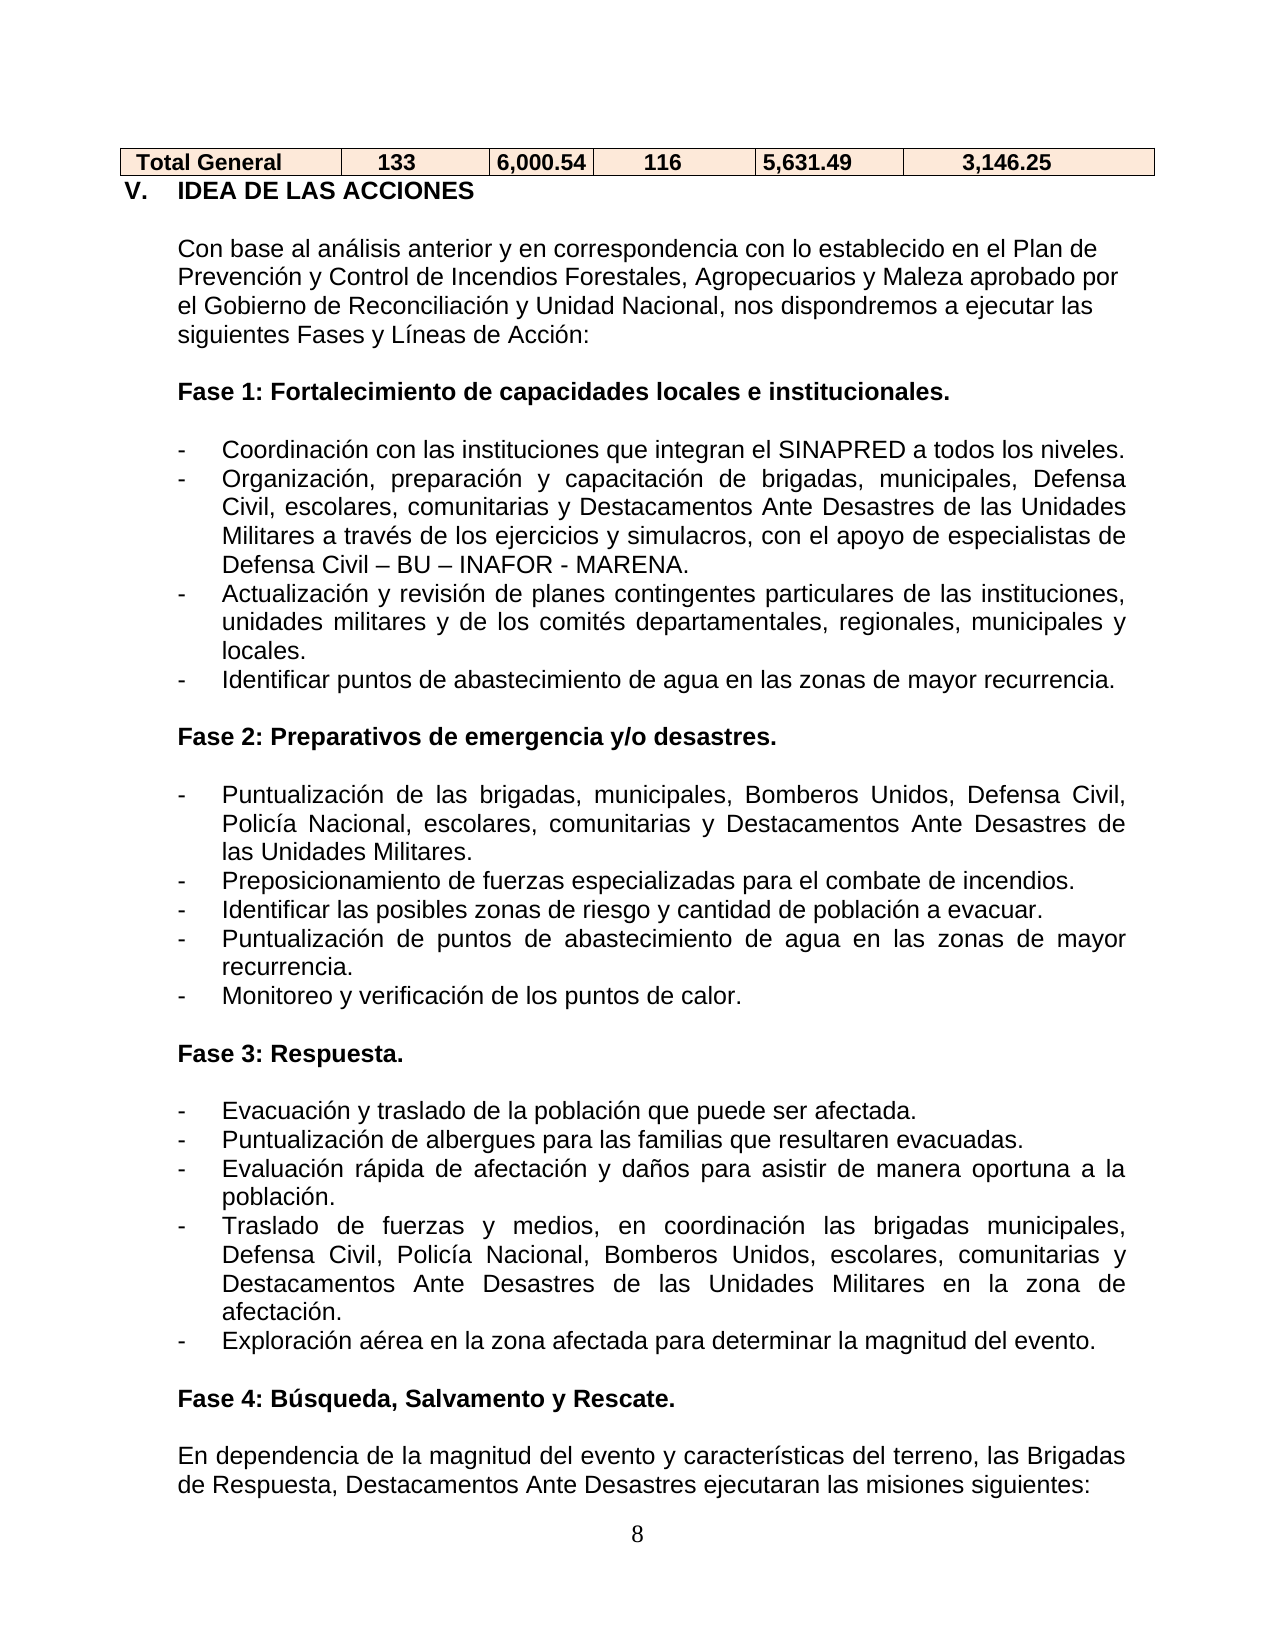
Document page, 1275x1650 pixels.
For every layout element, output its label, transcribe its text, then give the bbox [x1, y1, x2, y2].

table_cell 6,000.54 [490, 149, 593, 175]
text Fase 3: Respuesta. [177, 1039, 1127, 1067]
list Identificar puntos de abastecimiento de agua en las zonas de mayor recurrencia. [177, 665, 1127, 694]
text En dependencia de la magnitud del evento y características del terreno, las Brigadas de Respuesta, Destacamentos Ante Desastres ejecutaran las misiones siguientes: [177, 1441, 1127, 1499]
table_cell 116 [594, 149, 755, 175]
text Fase 4: Búsqueda, Salvamento y Rescate. [177, 1384, 1127, 1412]
table_cell 3,146.25 [904, 149, 1154, 175]
table_cell 5,631.49 [756, 149, 903, 175]
list Actualización y revisión de planes contingentes particulares de las instituciones, unidades militares y de los comités departamentales, regionales, municipales y locales. [177, 579, 1127, 665]
table_cell 133 [342, 149, 489, 175]
list Con base al análisis anterior y en correspondencia con lo establecido en el Plan de Prevención y Control de Incendios Forestales, Agropecuarios y Maleza aprobado por el Gobierno de Reconciliación y Unidad Nacional, nos dispondremos a ejecutar las siguientes Fases y Líneas de Acción: [177, 234, 1127, 349]
list Coordinación con las instituciones que integran el SINAPRED a todos los niveles. [177, 435, 1127, 464]
list Preposicionamiento de fuerzas especializadas para el combate de incendios. [177, 866, 1127, 895]
list Evacuación y traslado de la población que puede ser afectada. [177, 1096, 1127, 1125]
list Puntualización de puntos de abastecimiento de agua en las zonas de mayor recurrencia. [177, 924, 1127, 981]
list Puntualización de albergues para las familias que resultaren evacuadas. [177, 1125, 1127, 1154]
list Organización, preparación y capacitación de brigadas, municipales, Defensa Civil, escolares, comunitarias y Destacamentos Ante Desastres de las Unidades Militares a través de los ejercicios y simulacros, con el apoyo de especialistas de Defensa Civil – BU – INAFOR - MARENA. [177, 464, 1127, 579]
list Evaluación rápida de afectación y daños para asistir de manera oportuna a la población. [177, 1154, 1127, 1211]
table_cell Total General [121, 149, 341, 175]
list Identificar las posibles zonas de riesgo y cantidad de población a evacuar. [177, 895, 1127, 924]
text Fase 2: Preparativos de emergencia y/o desastres. [177, 722, 1127, 751]
text Fase 1: Fortalecimiento de capacidades locales e institucionales. [177, 377, 1127, 406]
list Puntualización de las brigadas, municipales, Bomberos Unidos, Defensa Civil, Policía Nacional, escolares, comunitarias y Destacamentos Ante Desastres de las Unidades Militares. [177, 780, 1127, 866]
list Monitoreo y verificación de los puntos de calor. [177, 981, 1127, 1010]
list IDEA DE LAS ACCIONES [148, 176, 1127, 205]
list Exploración aérea en la zona afectada para determinar la magnitud del evento. [177, 1326, 1127, 1355]
list Traslado de fuerzas y medios, en coordinación las brigadas municipales, Defensa Civil, Policía Nacional, Bomberos Unidos, escolares, comunitarias y Destacamentos Ante Desastres de las Unidades Militares en la zona de afectación. [177, 1211, 1127, 1326]
